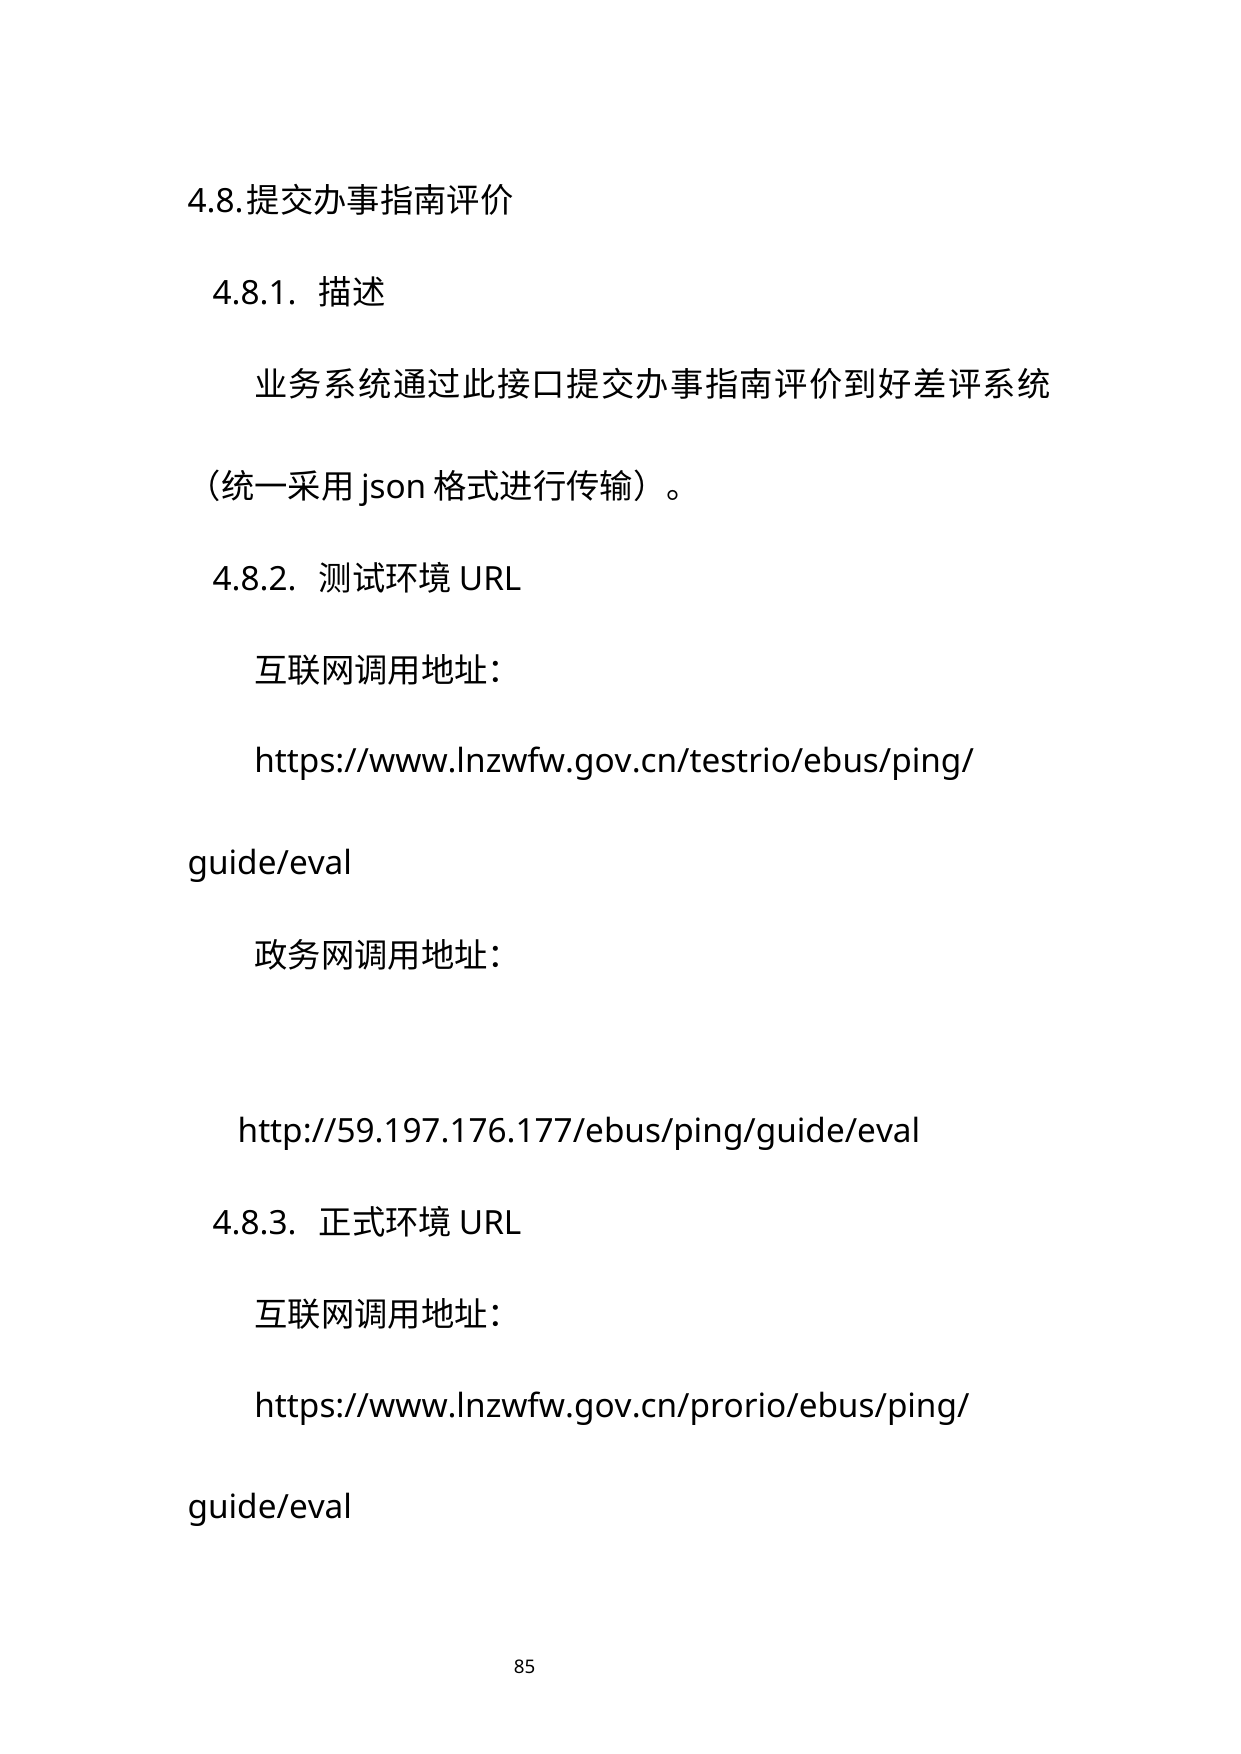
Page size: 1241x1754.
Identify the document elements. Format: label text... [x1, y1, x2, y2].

text 互联网调用地址： [187, 634, 1053, 702]
subtitle 描述 [212, 256, 1028, 324]
text https://www.lnzwfw.gov.cn/prorio/ebus/ping/guide/eval [187, 1370, 1053, 1540]
subtitle 提交办事指南评价 [187, 164, 1028, 232]
subtitle 正式环境URL [212, 1186, 1028, 1254]
text http://59.197.176.177/ebus/ping/guide/eval [187, 1095, 1053, 1163]
subtitle 测试环境URL [212, 542, 1028, 610]
text 政务网调用地址： [187, 918, 1053, 986]
text https://www.lnzwfw.gov.cn/testrio/ebus/ping/guide/eval [187, 726, 1053, 896]
text 互联网调用地址： [187, 1278, 1053, 1346]
text 业务系统通过此接口提交办事指南评价到好差评系统（统一采用json格式进行传输）。 [187, 348, 1053, 518]
